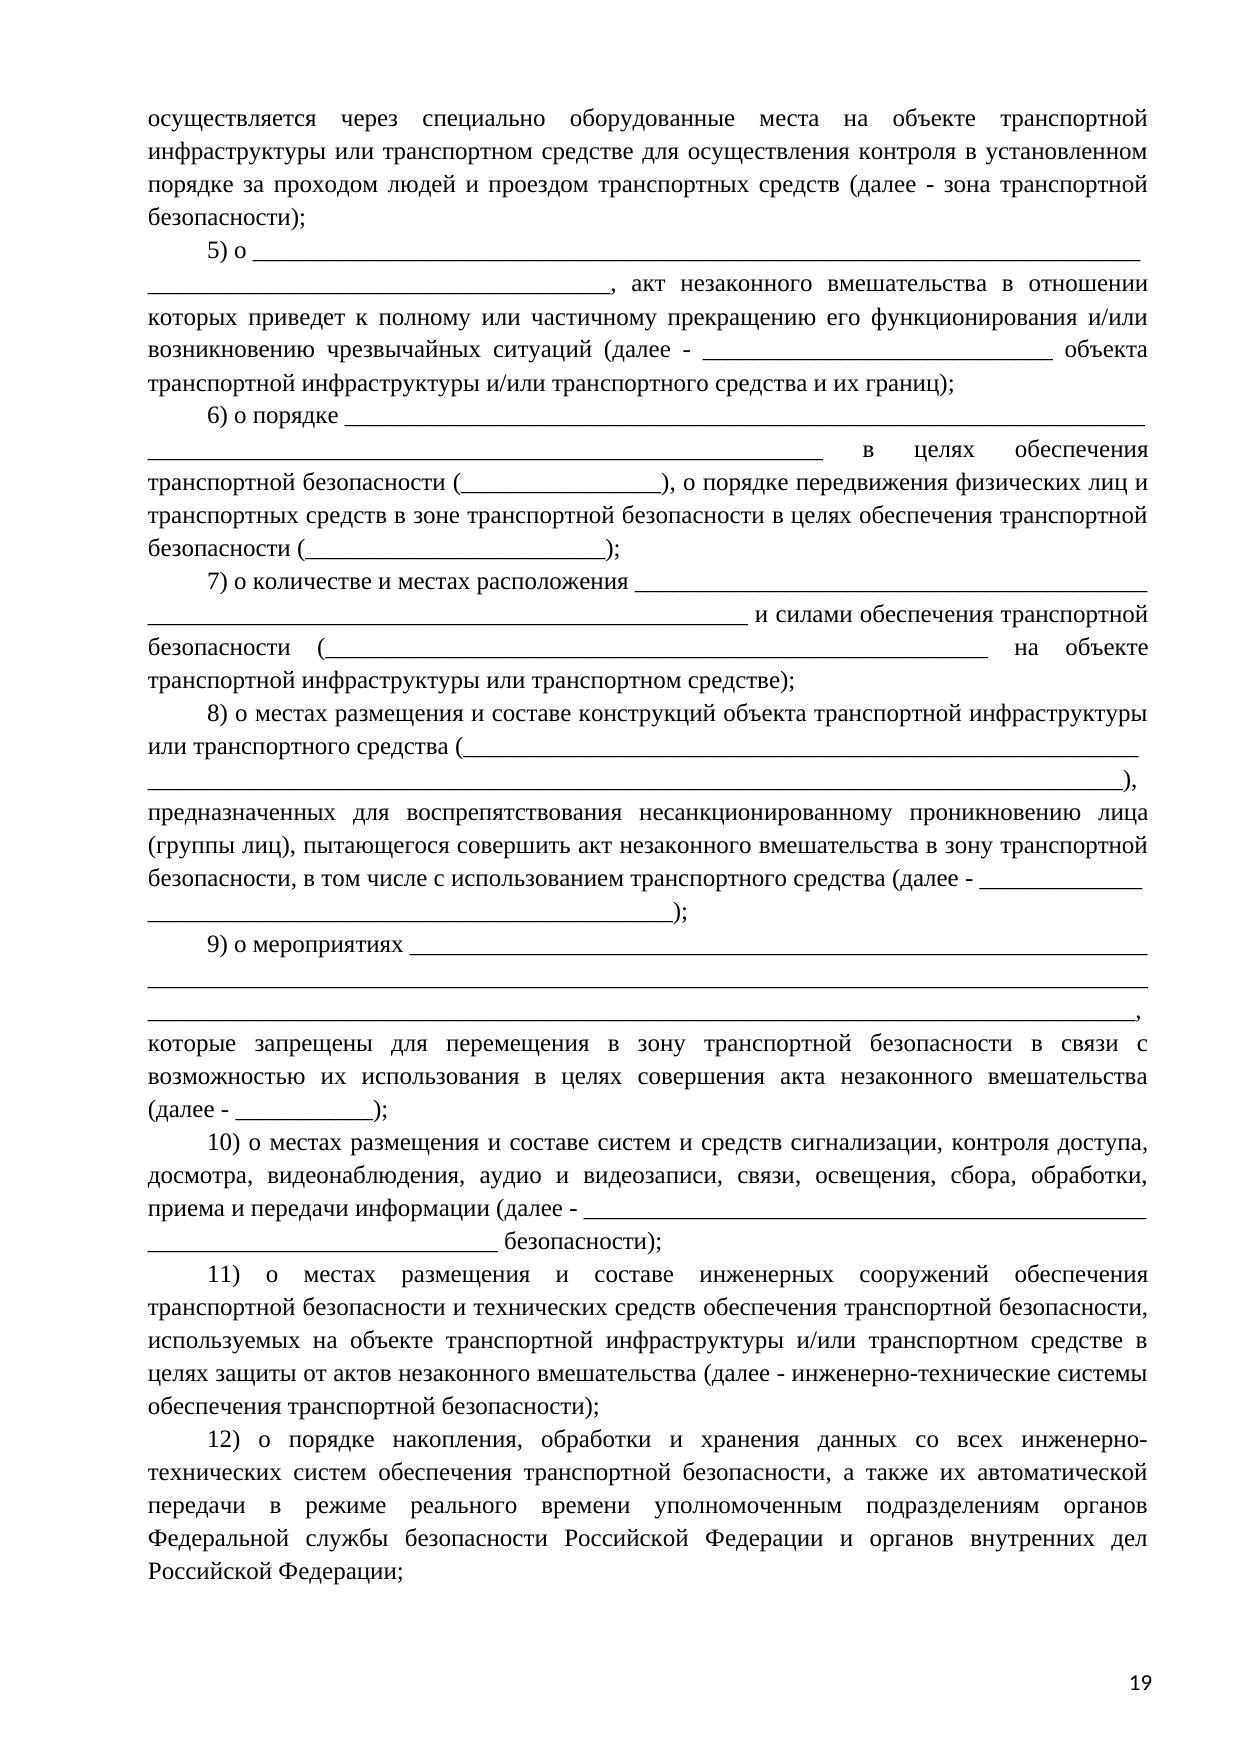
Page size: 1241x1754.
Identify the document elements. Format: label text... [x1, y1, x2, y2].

text ______________________________________________________________________________), предназначенных для воспрепятствования несанкционированному проникновению лица (группы лиц), пытающегося совершить акт незаконного вмешательства в зону транспортной безопасности, в том числе с использованием транспортного средства (далее - _____________ [148, 764, 1149, 892]
text 6) о порядке ________________________________________________________________ [148, 401, 1149, 429]
text _______________________________________________________________________________,которые запрещены для перемещения в зону транспортной безопасности в связи с возможностью их использования в целях совершения акта незаконного вмешательства (далее - ___________); [148, 995, 1149, 1123]
text 10) о местах размещения и составе систем и средств сигнализации, контроля доступа, досмотра, видеонаблюдения, аудио и видеозаписи, связи, освещения, сбора, обработки, приема и передачи информации (далее - _____________________________________________ [148, 1127, 1149, 1222]
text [148, 103, 1149, 231]
text ________________________________________________ и силами обеспечения транспортной безопасности (_____________________________________________________ на объекте транспортной инфраструктуры или транспортном средстве); [148, 599, 1149, 693]
text ____________________________ безопасности); [148, 1226, 1149, 1255]
text __________________________________________); [148, 896, 1149, 925]
text 5) о _______________________________________________________________________ [148, 236, 1149, 264]
text 8) о местах размещения и составе конструкций объекта транспортной инфраструктуры или транспортного средства (______________________________________________________ [148, 698, 1149, 759]
text 9) о мероприятиях ___________________________________________________________ [148, 929, 1149, 958]
text ______________________________________________________ в целях обеспечения транспортной безопасности (________________), о порядке передвижения физических лиц и транспортных средств в зоне транспортной безопасности в целях обеспечения транспортной безопасности (________________________); [148, 434, 1149, 561]
text _____________________________________, акт незаконного вмешательства в отношении которых приведет к полному или частичному прекращению его функционирования и/или возникновению чрезвычайных ситуаций (далее - ____________________________ объекта транспортной инфраструктуры и/или транспортного средства и их границ); [148, 268, 1149, 396]
text 11) о местах размещения и составе инженерных сооружений обеспечения транспортной безопасности и технических средств обеспечения транспортной безопасности, используемых на объекте транспортной инфраструктуры и/или транспортном средстве в целях защиты от актов незаконного вмешательства (далее - инженерно-технические системы обеспечения транспортной безопасности); [148, 1259, 1149, 1420]
text 7) о количестве и местах расположения _________________________________________ [148, 566, 1149, 594]
text ________________________________________________________________________________ [148, 962, 1152, 991]
text 12) о порядке накопления, обработки и хранения данных со всех инженерно-технических систем обеспечения транспортной безопасности, а также их автоматической передачи в режиме реального времени уполномоченным подразделениям органов Федеральной службы безопасности Российской Федерации и органов внутренних дел Российской Федерации; [148, 1424, 1149, 1585]
